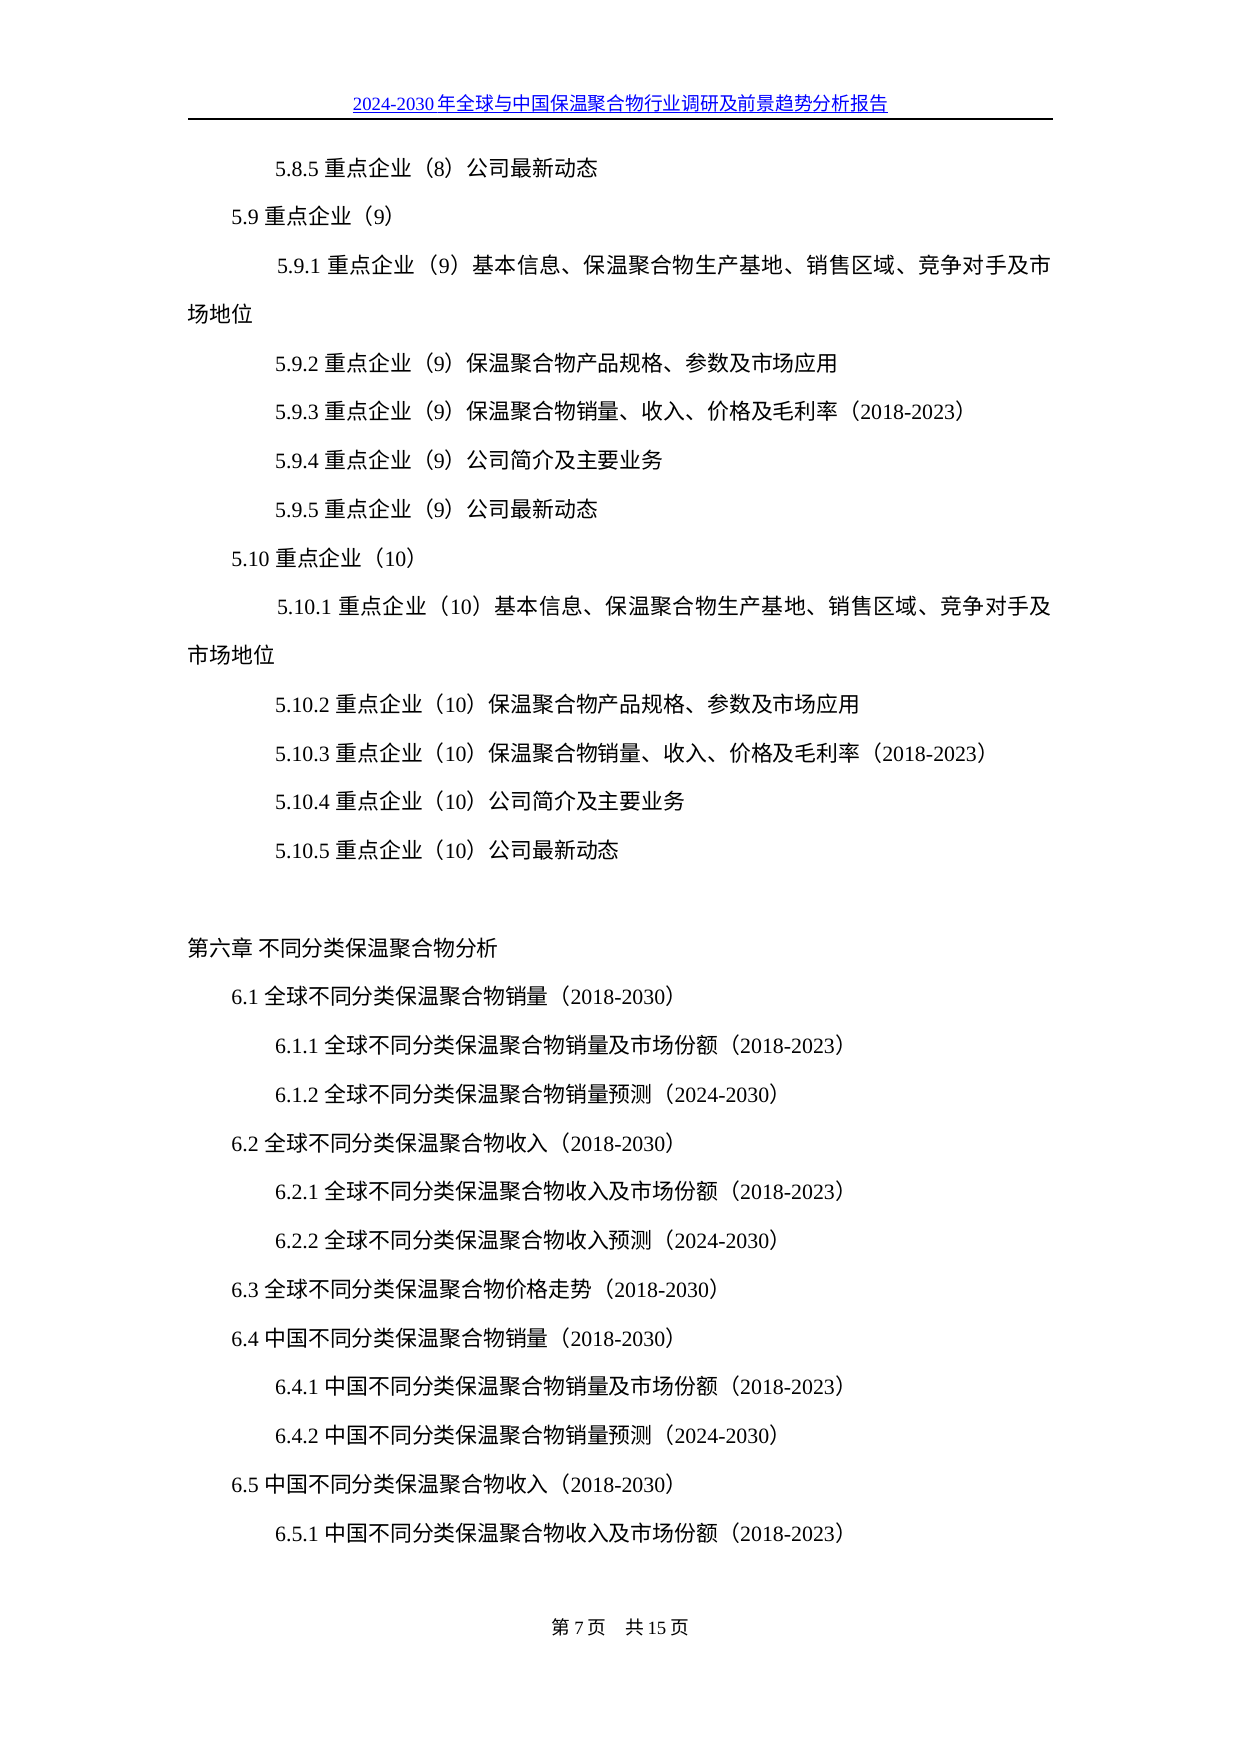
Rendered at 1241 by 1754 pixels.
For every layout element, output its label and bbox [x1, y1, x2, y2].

text [187, 150, 1053, 1548]
